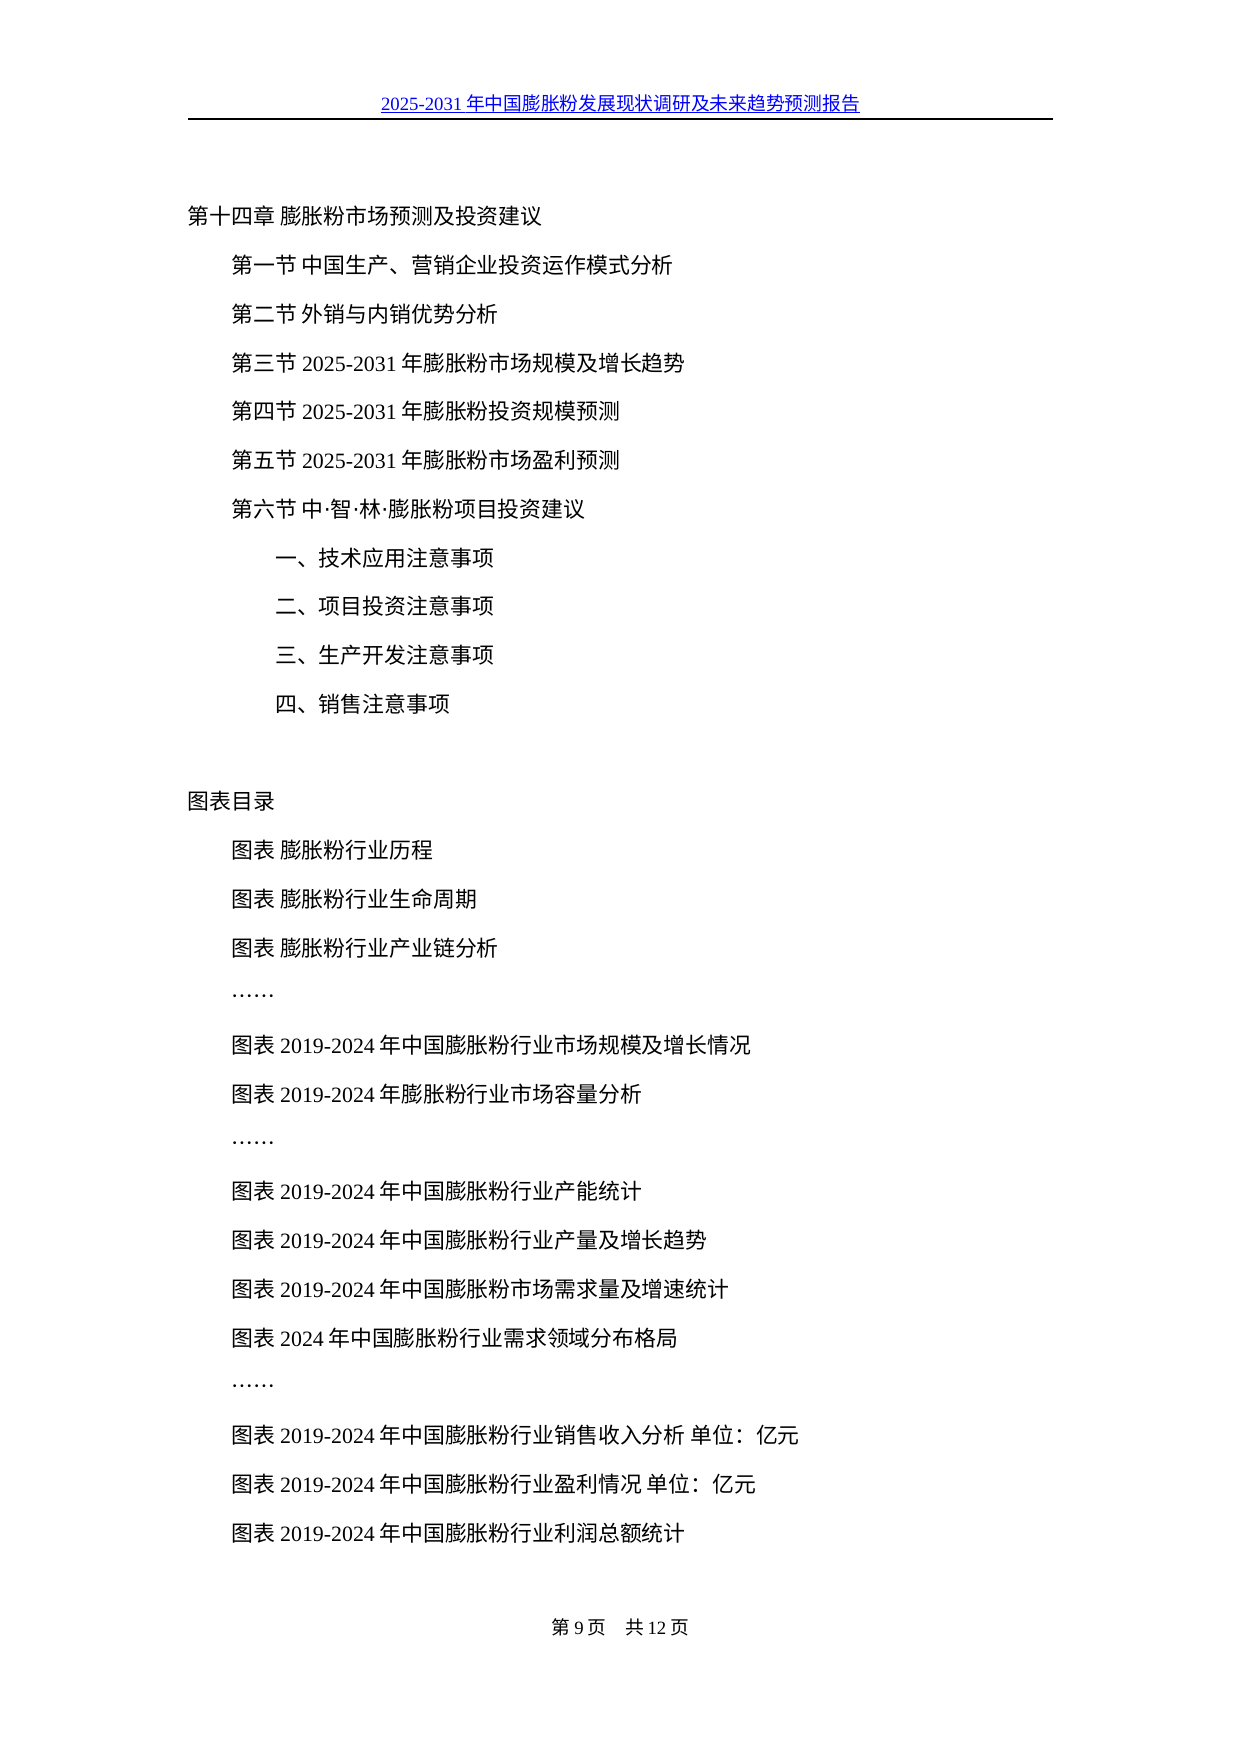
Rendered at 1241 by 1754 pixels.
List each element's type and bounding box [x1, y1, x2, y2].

text [187, 150, 1053, 1548]
